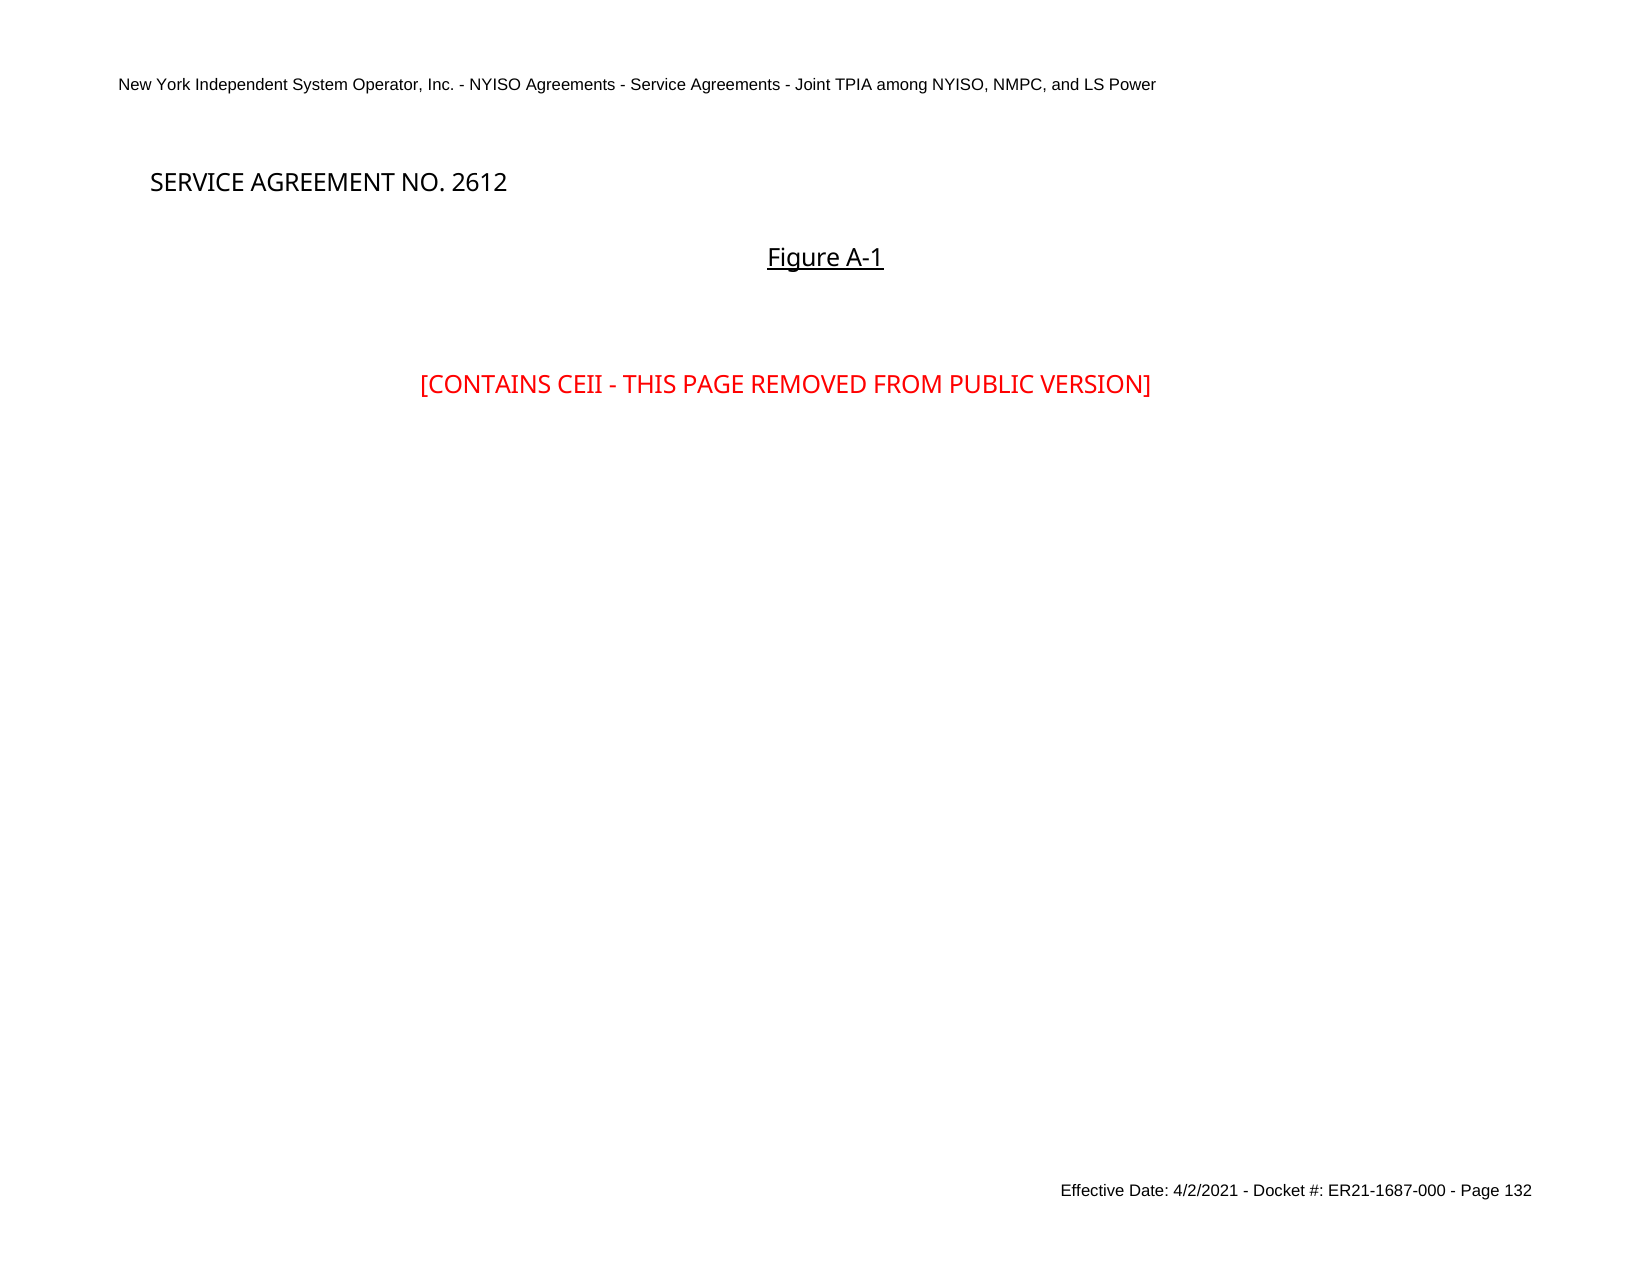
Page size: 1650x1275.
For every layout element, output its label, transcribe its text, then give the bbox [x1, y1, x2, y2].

text SERVICE AGREEMENT NO. 2612 [150, 168, 1650, 197]
text [CONTAINS CEII - THIS PAGE REMOVED FROM PUBLIC VERSION] [420, 370, 1650, 399]
text Figure A-1 [150, 243, 1650, 272]
